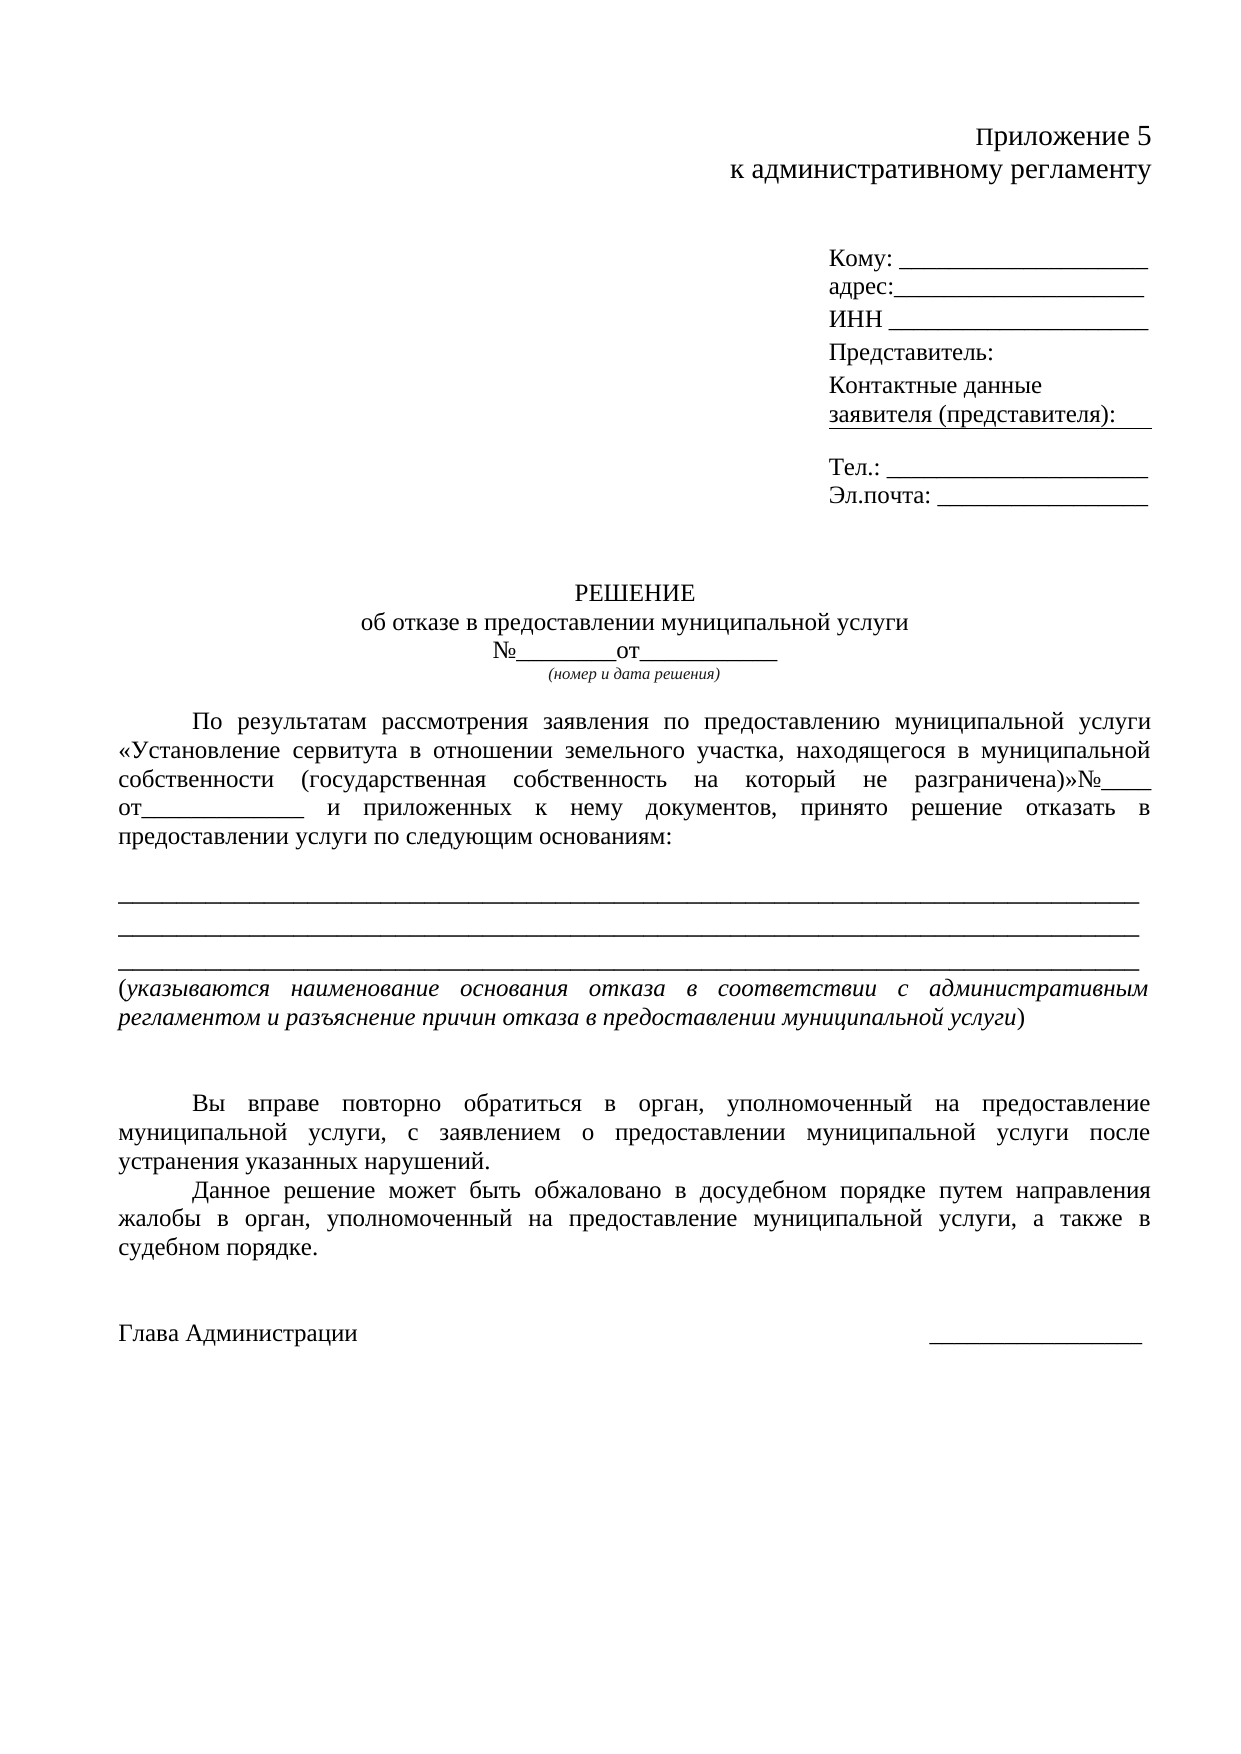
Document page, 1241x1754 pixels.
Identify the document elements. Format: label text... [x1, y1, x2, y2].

text №________от___________ [118, 635, 1152, 664]
text Представитель: [828, 337, 1152, 366]
text Эл.почта: [828, 480, 1152, 509]
text об отказе в предоставлении муниципальной услуги [118, 607, 1152, 635]
text Тел.: [828, 452, 1152, 480]
text (номер и дата решения) [118, 664, 1152, 683]
text По результатам рассмотрения заявления по предоставлению муниципальной услуги «Установление сервитута в отношении земельного участка, находящегося в муниципальной собственности (государственная собственность на который не разграничена)»№____ от_____________ и приложенных к нему документов, принято решение отказать в предоставлении услуги по следующим основаниям: [118, 706, 1152, 850]
text к административному регламенту [118, 152, 1152, 185]
text Приложение 5 [118, 118, 1152, 152]
text Контактные данные заявителя (представителя): [828, 370, 1152, 429]
text адрес:____________________ [828, 271, 1152, 300]
text __________________________________________________________________________________________________________________________________________________________________________________________________________________ [118, 873, 1152, 973]
text (указываются наименование основания отказа в соответствии с административным регламентом и разъяснение причин отказа в предоставлении муниципальной услуги) [118, 973, 1152, 1031]
text Данное решение может быть обжаловано в досудебном порядке путем направления жалобы в орган, уполномоченный на предоставление муниципальной услуги, а также в судебном порядке. [118, 1175, 1152, 1261]
text Кому: [828, 243, 1152, 271]
text Глава Администрации _________________ [118, 1318, 1152, 1347]
text ИНН [828, 304, 1152, 333]
text РЕШЕНИЕ [118, 578, 1152, 607]
text Вы вправе повторно обратиться в орган, уполномоченный на предоставление муниципальной услуги, с заявлением о предоставлении муниципальной услуги после устранения указанных нарушений. [118, 1088, 1152, 1175]
